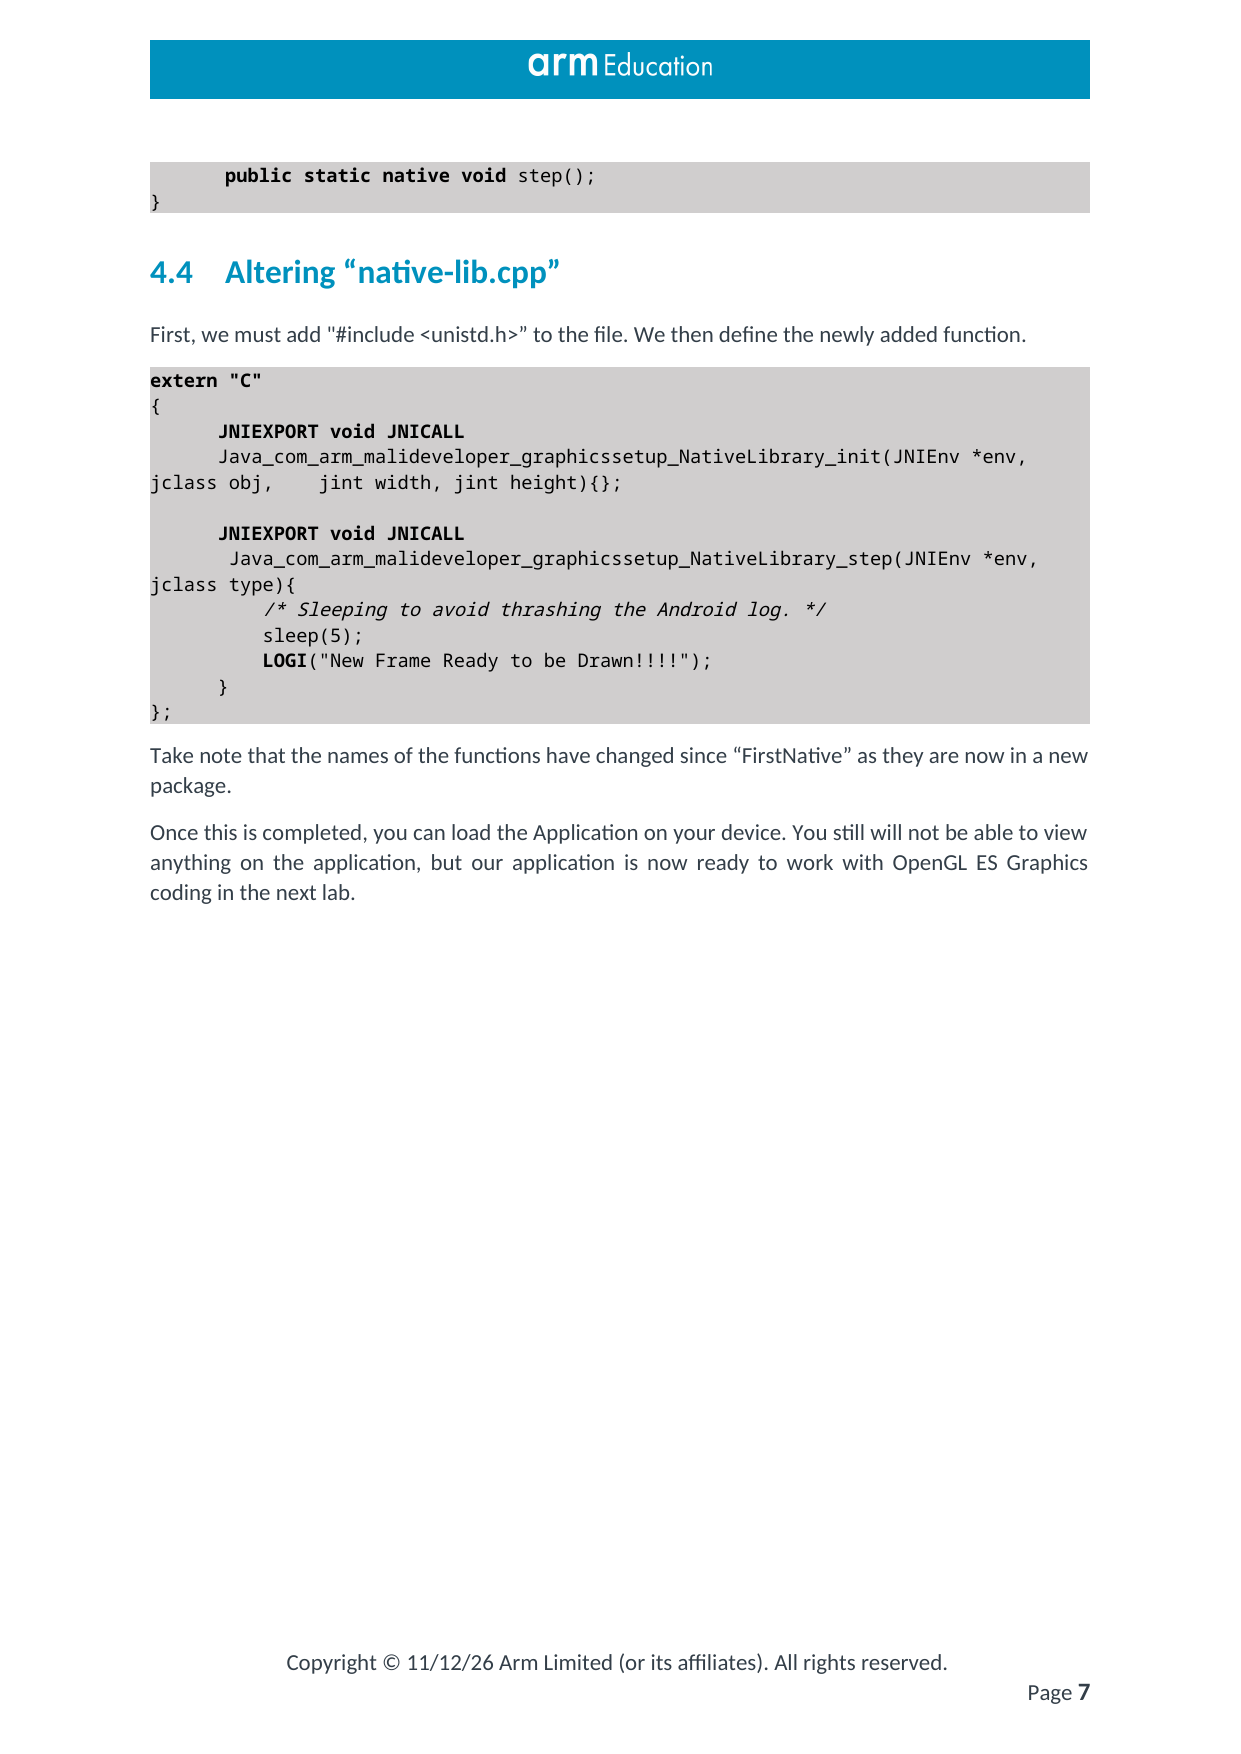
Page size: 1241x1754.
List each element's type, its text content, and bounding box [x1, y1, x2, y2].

text Once this is completed, you can load the Application on your device. You still will not be able to view anything on the application, but our application is now ready to work with OpenGL ES Graphics coding in the next lab. [150, 818, 1090, 906]
picture [675, 58, 679, 75]
text Take note that the names of the functions have changed since “FirstNative” as they are now in a new package. [150, 741, 1090, 799]
text public static native void step(); [150, 162, 1090, 188]
picture [529, 54, 548, 75]
text } [150, 188, 1090, 213]
subtitle Altering “native-lib.cpp” [150, 251, 1090, 292]
picture [570, 54, 597, 75]
text First, we must add "#include <unistd.h>” to the file. We then define the newly added function. [150, 320, 1090, 348]
text extern "C" { JNIEXPORT void JNICALL Java_com_arm_malideveloper_graphicssetup_NativeLibrary_init(JNIEnv *env, jclass obj, jint width, jint height){}; JNIEXPORT void JNICALL Java_com_arm_malideveloper_graphicssetup_NativeLibrary_step(JNIEnv *env, jclass type){ /* Sleeping to avoid thrashing the Android log. */ sleep(5); LOGI("New Frame Ready to be Drawn!!!!"); } }; [150, 367, 1090, 724]
picture [554, 54, 566, 75]
picture [606, 55, 615, 75]
